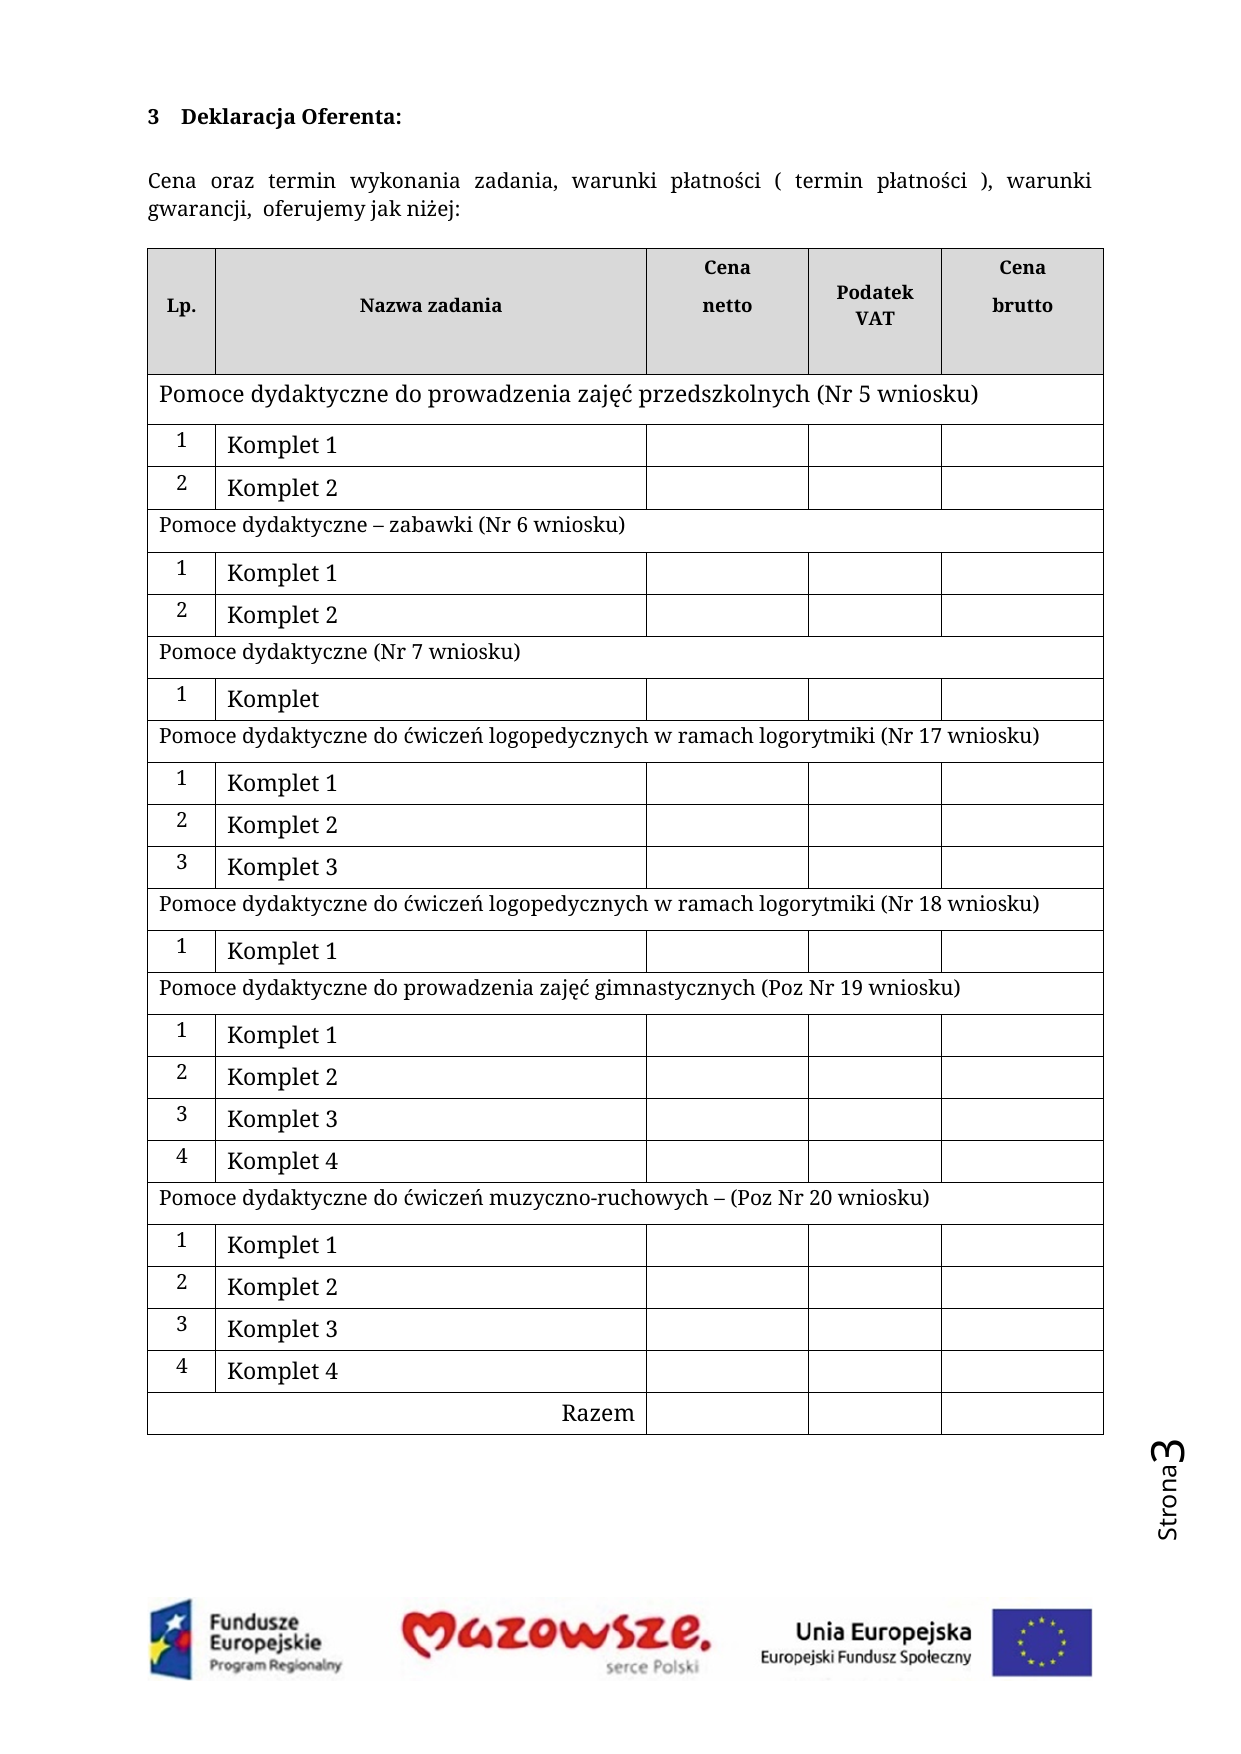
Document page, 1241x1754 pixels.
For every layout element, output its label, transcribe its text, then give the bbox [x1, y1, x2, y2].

table_cell Komplet 1 [216, 1015, 646, 1056]
table_cell [647, 931, 808, 972]
table_header Nazwa zadania [216, 249, 646, 374]
table_cell 3 [148, 1309, 215, 1350]
table_cell [647, 553, 808, 594]
table_cell [809, 1393, 941, 1434]
table_cell [809, 763, 941, 804]
table_header Lp. [148, 249, 215, 374]
table_cell 1 [148, 425, 215, 466]
table_cell [647, 1393, 808, 1434]
table_cell [942, 1309, 1103, 1350]
table_cell Razem [148, 1393, 646, 1434]
table_cell [809, 1267, 941, 1308]
table_cell [809, 1141, 941, 1182]
table_cell 2 [148, 1267, 215, 1308]
table_cell 1 [148, 763, 215, 804]
table_cell 4 [148, 1351, 215, 1392]
table_header Cena netto [647, 249, 808, 374]
table_cell Pomoce dydaktyczne do ćwiczeń logopedycznych w ramach logorytmiki (Nr 17 wniosku) [148, 721, 1103, 762]
table_cell [647, 467, 808, 509]
table_cell [942, 1225, 1103, 1266]
table_cell [647, 1267, 808, 1308]
table_cell Komplet 2 [216, 1267, 646, 1308]
table_cell Pomoce dydaktyczne (Nr 7 wniosku) [148, 637, 1103, 678]
table_cell Komplet 3 [216, 847, 646, 888]
table_cell [647, 1015, 808, 1056]
table_cell [647, 805, 808, 846]
table_cell [647, 1309, 808, 1350]
table_cell [809, 467, 941, 509]
table_cell Komplet 3 [216, 1309, 646, 1350]
table_cell 2 [148, 1057, 215, 1098]
table_cell Komplet 2 [216, 1057, 646, 1098]
table_cell [809, 1309, 941, 1350]
table_cell [809, 1015, 941, 1056]
table_cell Komplet [216, 679, 646, 720]
table_cell Pomoce dydaktyczne do prowadzenia zajęć gimnastycznych (Poz Nr 19 wniosku) [148, 973, 1103, 1014]
table_cell [809, 847, 941, 888]
table_cell [809, 805, 941, 846]
table_cell [942, 595, 1103, 636]
table_cell Komplet 1 [216, 763, 646, 804]
table_cell [647, 1099, 808, 1140]
table_cell [647, 847, 808, 888]
table_cell [942, 425, 1103, 466]
table_cell 3 [148, 847, 215, 888]
table_cell [809, 1351, 941, 1392]
table_cell [809, 931, 941, 972]
table_cell [647, 1141, 808, 1182]
table_cell [942, 1057, 1103, 1098]
table_cell [647, 1057, 808, 1098]
table_cell [809, 1225, 941, 1266]
table_cell 1 [148, 931, 215, 972]
table_cell [942, 805, 1103, 846]
table_header Podatek VAT [809, 249, 941, 374]
table_cell [942, 1015, 1103, 1056]
picture [147, 1597, 1093, 1681]
table_cell Komplet 2 [216, 595, 646, 636]
table_cell [942, 553, 1103, 594]
table_cell [809, 1057, 941, 1098]
table_cell [647, 425, 808, 466]
table_cell [942, 1393, 1103, 1434]
table_cell [647, 595, 808, 636]
table_header Cena brutto [942, 249, 1103, 374]
table_cell [809, 425, 941, 466]
table_cell [647, 763, 808, 804]
table_cell [942, 467, 1103, 509]
table_cell 1 [148, 679, 215, 720]
table_cell [942, 1141, 1103, 1182]
table_cell 1 [148, 1225, 215, 1266]
table_cell Pomoce dydaktyczne do ćwiczeń logopedycznych w ramach logorytmiki (Nr 18 wniosku) [148, 889, 1103, 930]
table_cell [809, 595, 941, 636]
table_cell Pomoce dydaktyczne do prowadzenia zajęć przedszkolnych (Nr 5 wniosku) [148, 375, 1103, 424]
table_cell [942, 1099, 1103, 1140]
table_cell [942, 1267, 1103, 1308]
table_cell [942, 763, 1103, 804]
table_cell Pomoce dydaktyczne do ćwiczeń muzyczno-ruchowych – (Poz Nr 20 wniosku) [148, 1183, 1103, 1224]
table_cell Komplet 2 [216, 467, 646, 509]
table_cell 1 [148, 553, 215, 594]
table_cell Komplet 4 [216, 1351, 646, 1392]
table_cell Komplet 1 [216, 1225, 646, 1266]
table_cell Komplet 2 [216, 805, 646, 846]
table_cell [809, 679, 941, 720]
table_cell 4 [148, 1141, 215, 1182]
table_cell Komplet 4 [216, 1141, 646, 1182]
table_cell Komplet 1 [216, 931, 646, 972]
table_cell 2 [148, 467, 215, 509]
text Cena oraz termin wykonania zadania, warunki płatności ( termin płatności ), warunki gwarancji, oferujemy jak niżej: [148, 166, 1093, 223]
table_cell 1 [148, 1015, 215, 1056]
table_cell [942, 1351, 1103, 1392]
table_cell [942, 679, 1103, 720]
table_cell 2 [148, 595, 215, 636]
text 3 Deklaracja Oferenta: [148, 102, 1093, 131]
table_cell [647, 679, 808, 720]
table_cell [809, 553, 941, 594]
table_cell [942, 931, 1103, 972]
table_cell Komplet 1 [216, 425, 646, 466]
table_cell [647, 1225, 808, 1266]
table_cell 2 [148, 805, 215, 846]
table_cell [942, 847, 1103, 888]
table_cell [647, 1351, 808, 1392]
table_cell Pomoce dydaktyczne – zabawki (Nr 6 wniosku) [148, 510, 1103, 552]
table_cell 3 [148, 1099, 215, 1140]
table_cell [809, 1099, 941, 1140]
table_cell Komplet 3 [216, 1099, 646, 1140]
table_cell Komplet 1 [216, 553, 646, 594]
